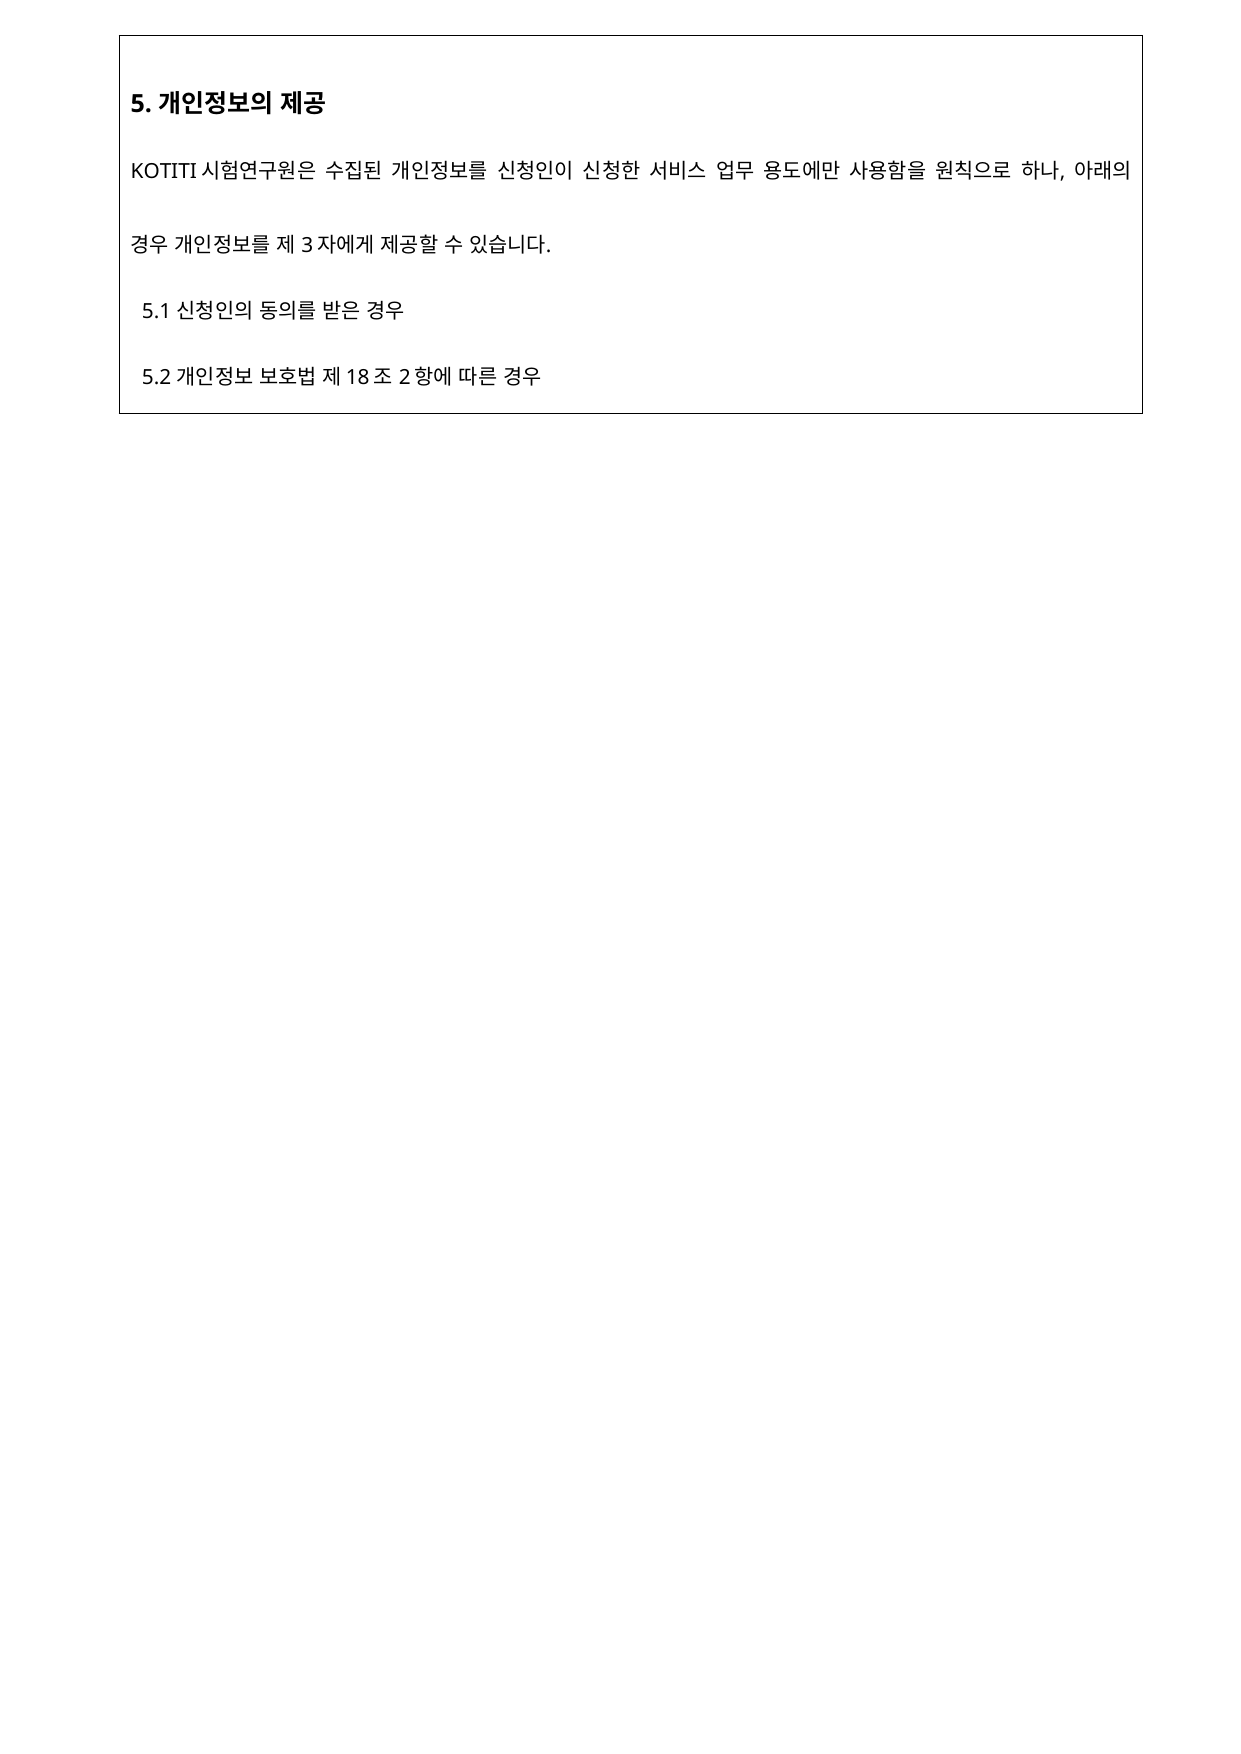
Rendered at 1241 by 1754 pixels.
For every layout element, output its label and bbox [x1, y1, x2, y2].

table_header [120, 36, 1142, 413]
